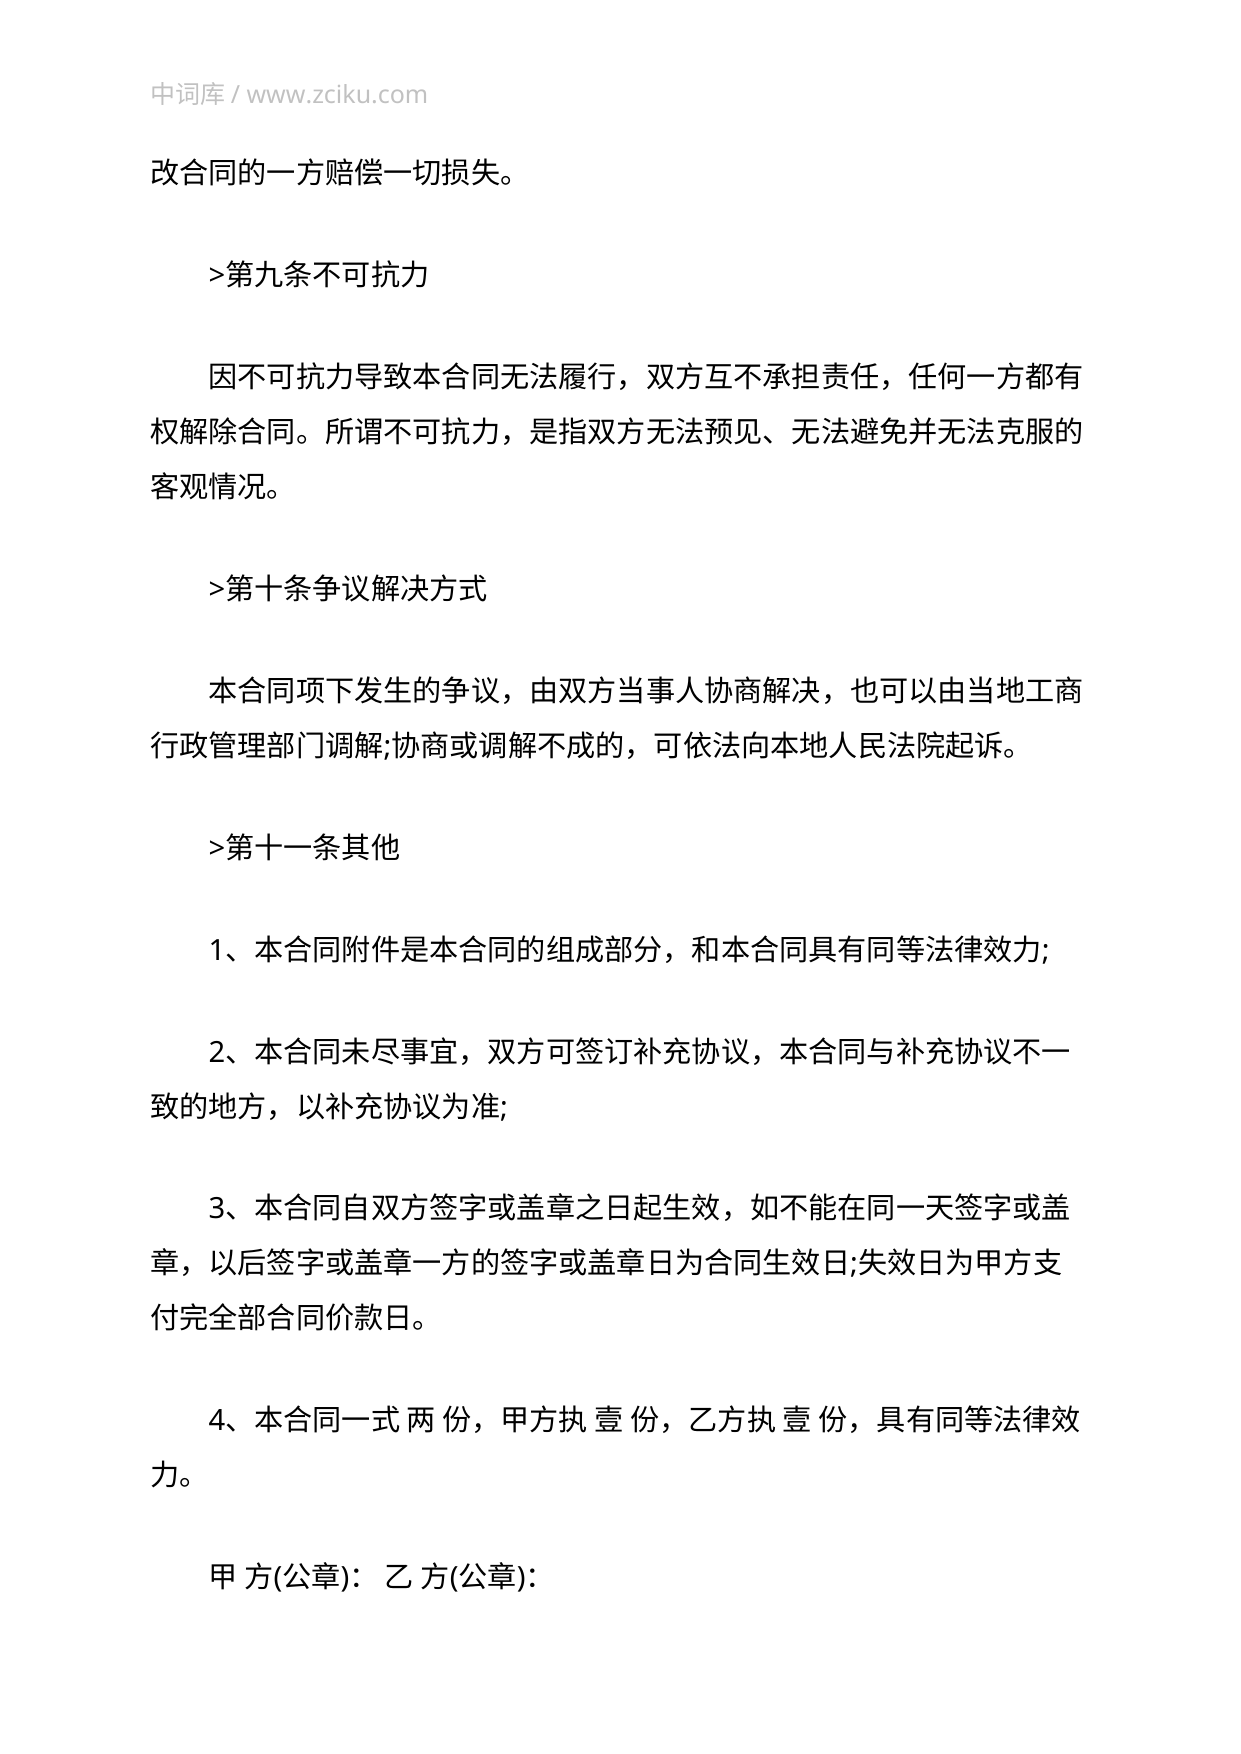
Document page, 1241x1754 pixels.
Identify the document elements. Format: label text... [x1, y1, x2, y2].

text >第十一条其他 [150, 824, 1090, 867]
text 甲 方(公章)： 乙 方(公章)： [150, 1554, 1090, 1596]
text 本合同项下发生的争议，由双方当事人协商解决，也可以由当地工商行政管理部门调解;协商或调解不成的，可依法向本地人民法院起诉。 [150, 667, 1090, 764]
text >第九条不可抗力 [150, 252, 1090, 294]
text 4、本合同一式 两 份，甲方执 壹 份，乙方执 壹 份，具有同等法律效力。 [150, 1397, 1090, 1494]
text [150, 150, 1090, 192]
text 1、本合同附件是本合同的组成部分，和本合同具有同等法律效力; [150, 926, 1090, 968]
text >第十条争议解决方式 [150, 565, 1090, 608]
text 2、本合同未尽事宜，双方可签订补充协议，本合同与补充协议不一致的地方，以补充协议为准; [150, 1028, 1090, 1126]
text 3、本合同自双方签字或盖章之日起生效，如不能在同一天签字或盖章，以后签字或盖章一方的签字或盖章日为合同生效日;失效日为甲方支付完全部合同价款日。 [150, 1185, 1090, 1337]
text 因不可抗力导致本合同无法履行，双方互不承担责任，任何一方都有权解除合同。所谓不可抗力，是指双方无法预见、无法避免并无法克服的客观情况。 [150, 354, 1090, 506]
